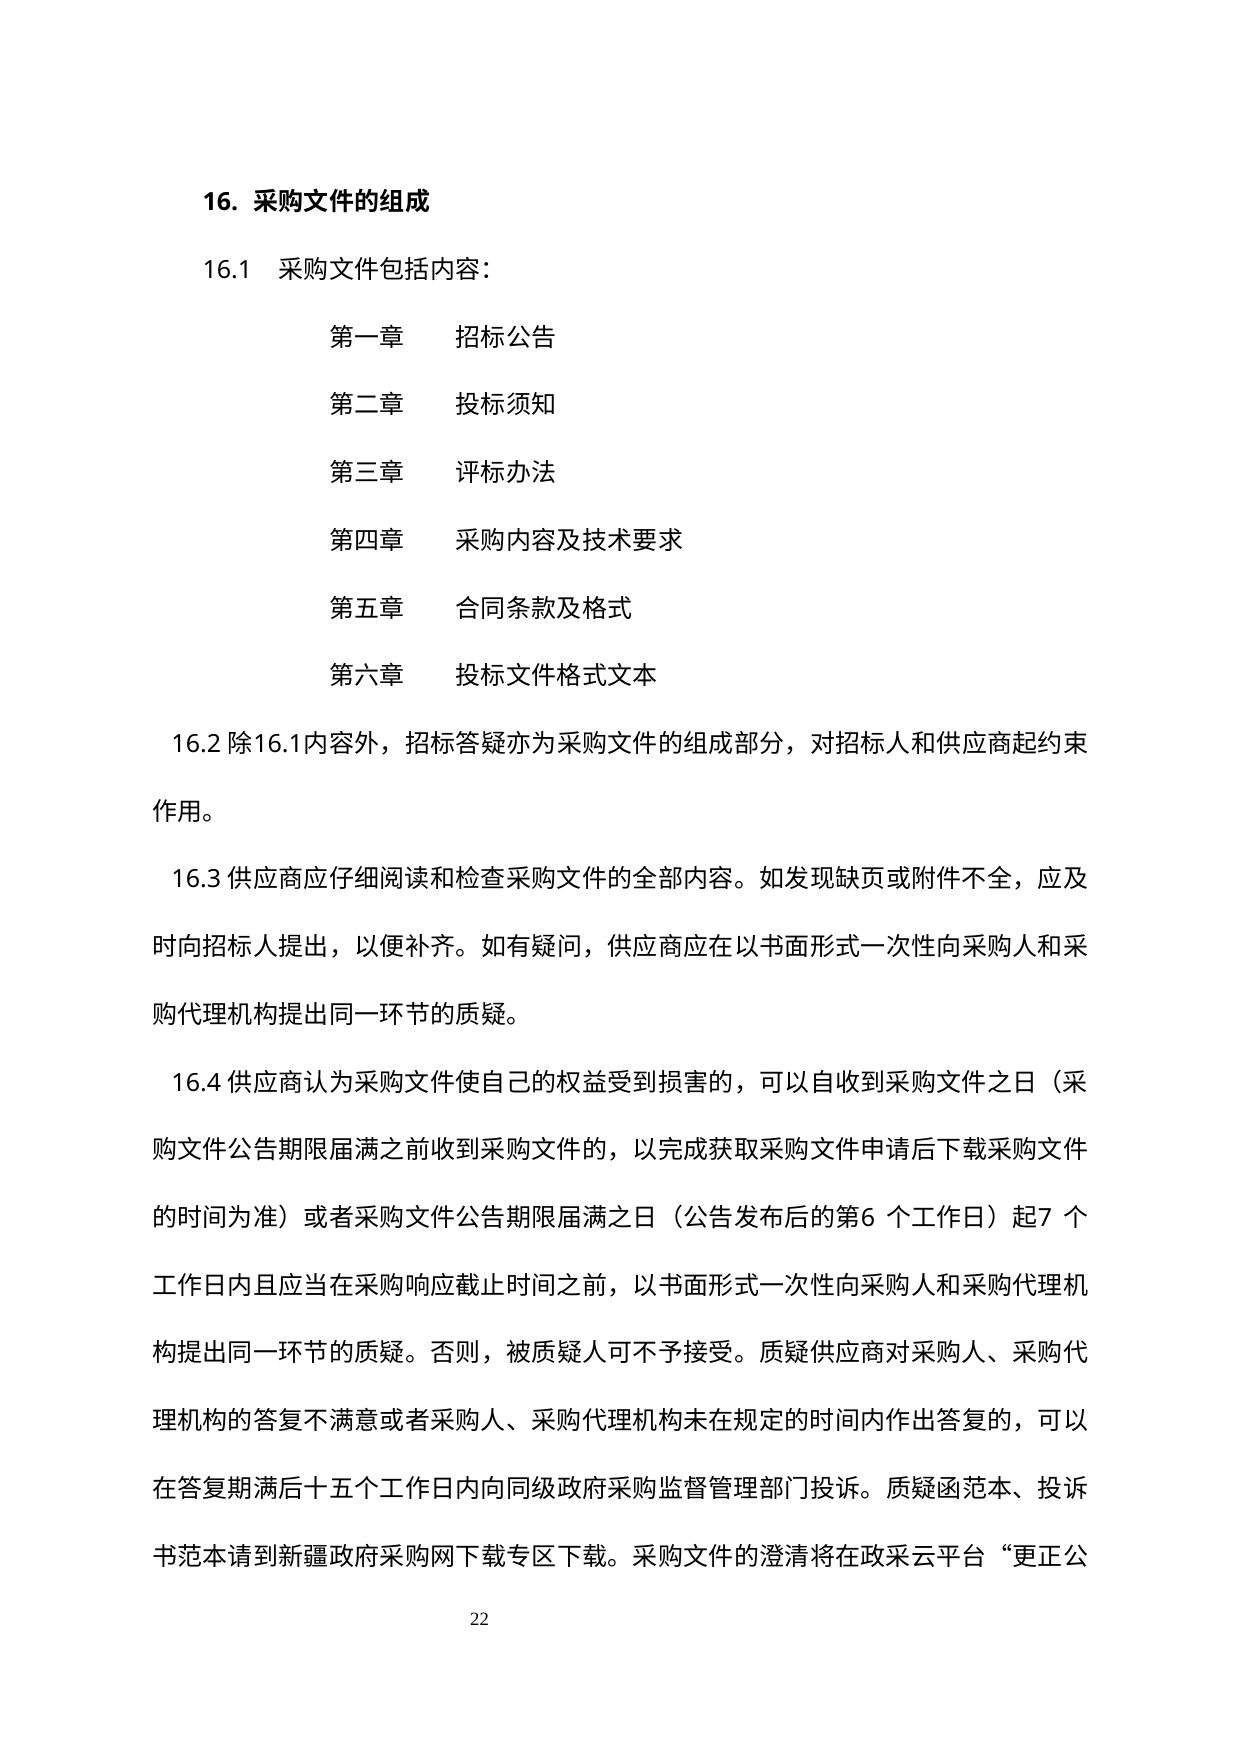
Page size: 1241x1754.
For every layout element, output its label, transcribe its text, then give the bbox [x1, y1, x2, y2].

text 第一章 招标公告 [152, 301, 1088, 369]
text 第三章 评标办法 [152, 437, 1088, 504]
text 第六章 投标文件格式文本 [152, 640, 1088, 708]
text 第四章 采购内容及技术要求 [152, 504, 1088, 572]
text 第五章 合同条款及格式 [152, 572, 1088, 640]
text 16.1 采购文件包括内容： [152, 234, 1088, 301]
text 16.2 除16.1内容外，招标答疑亦为采购文件的组成部分，对招标人和供应商起约束作用。 [152, 708, 1088, 843]
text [152, 1046, 1088, 1588]
text 第二章 投标须知 [152, 369, 1088, 437]
text 16.3供应商应仔细阅读和检查采购文件的全部内容。如发现缺页或附件不全，应及时向招标人提出，以便补齐。如有疑问，供应商应在以书面形式一次性向采购人和采购代理机构提出同一环节的质疑。 [152, 843, 1088, 1046]
text 16. 采购文件的组成 [152, 166, 1088, 234]
